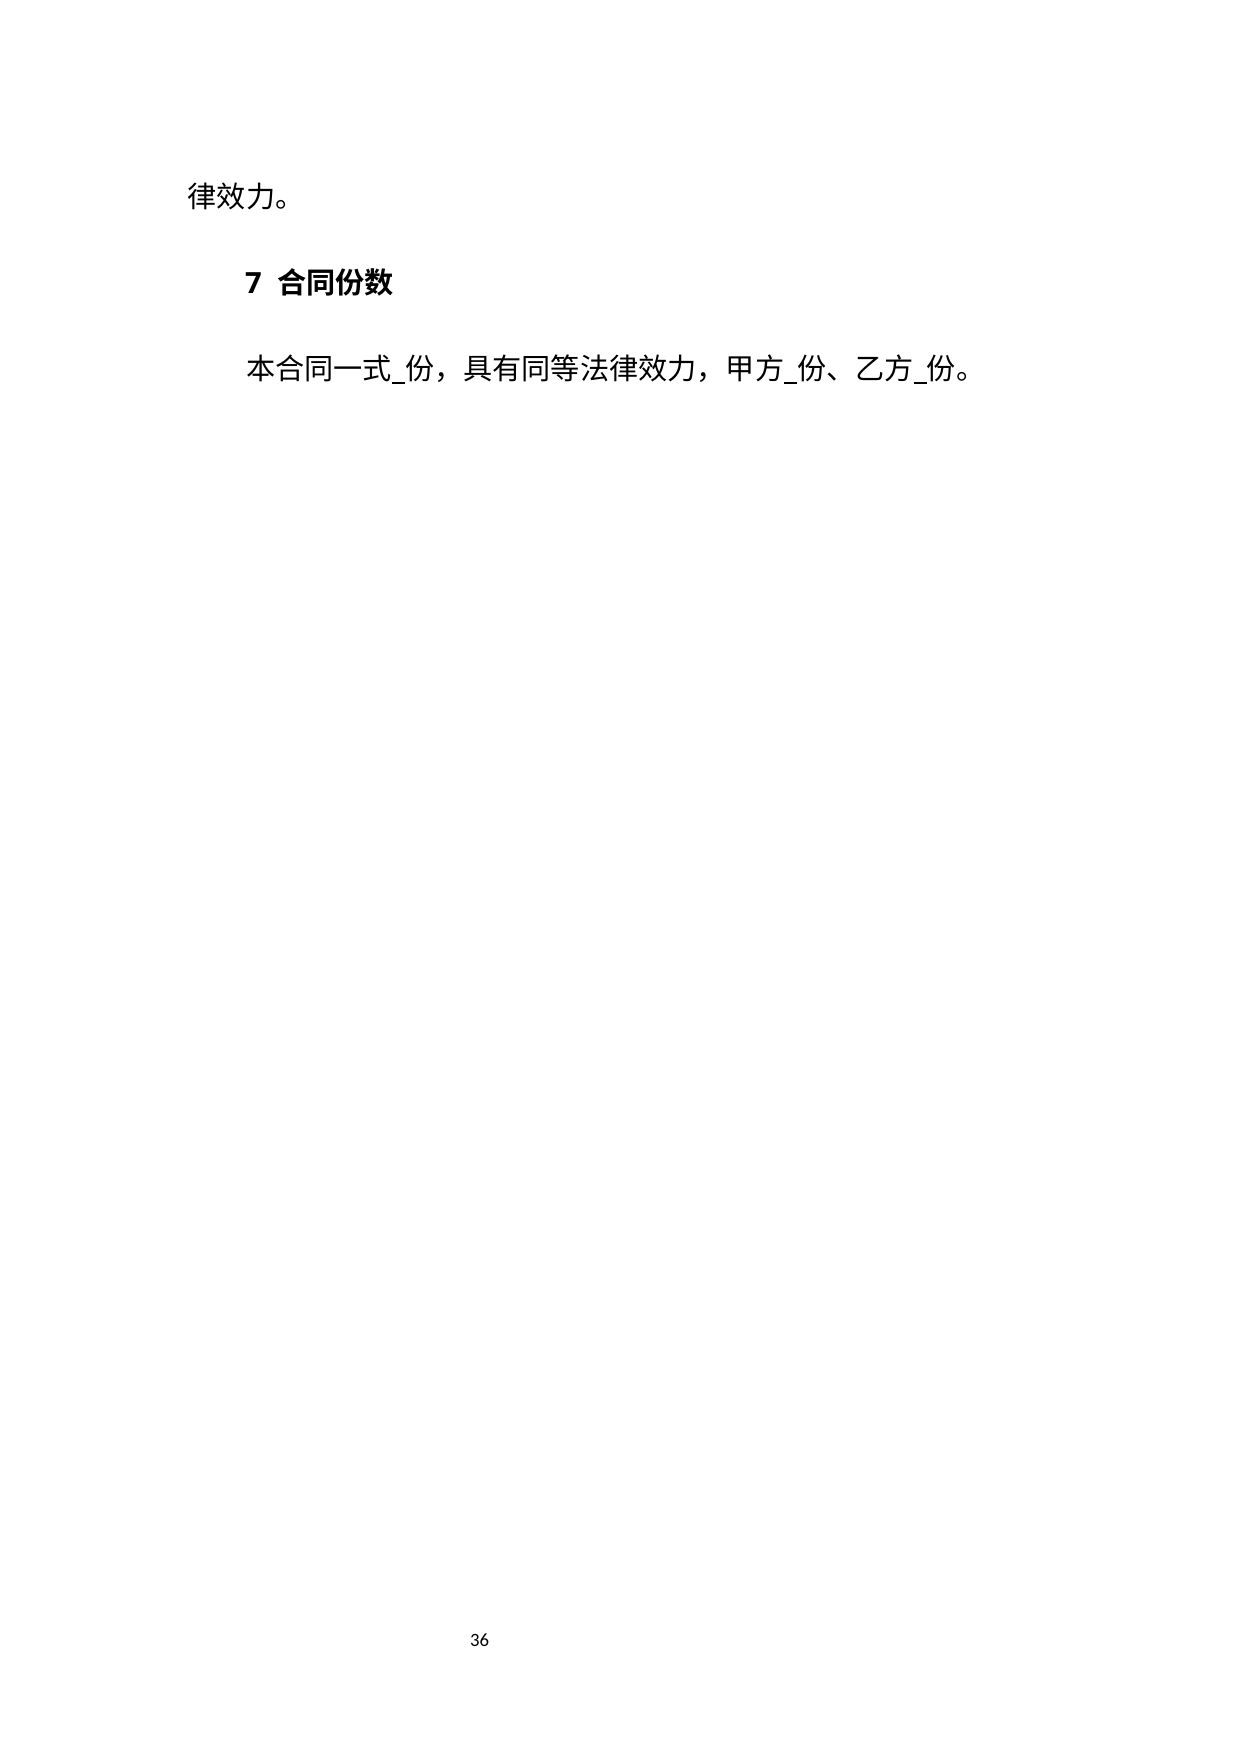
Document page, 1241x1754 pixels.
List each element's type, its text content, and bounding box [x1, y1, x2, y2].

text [187, 162, 1053, 227]
text 7 合同份数 [187, 248, 1053, 313]
text 本合同一式 份，具有同等法律效力，甲方 份、乙方 份。 [187, 334, 1053, 399]
